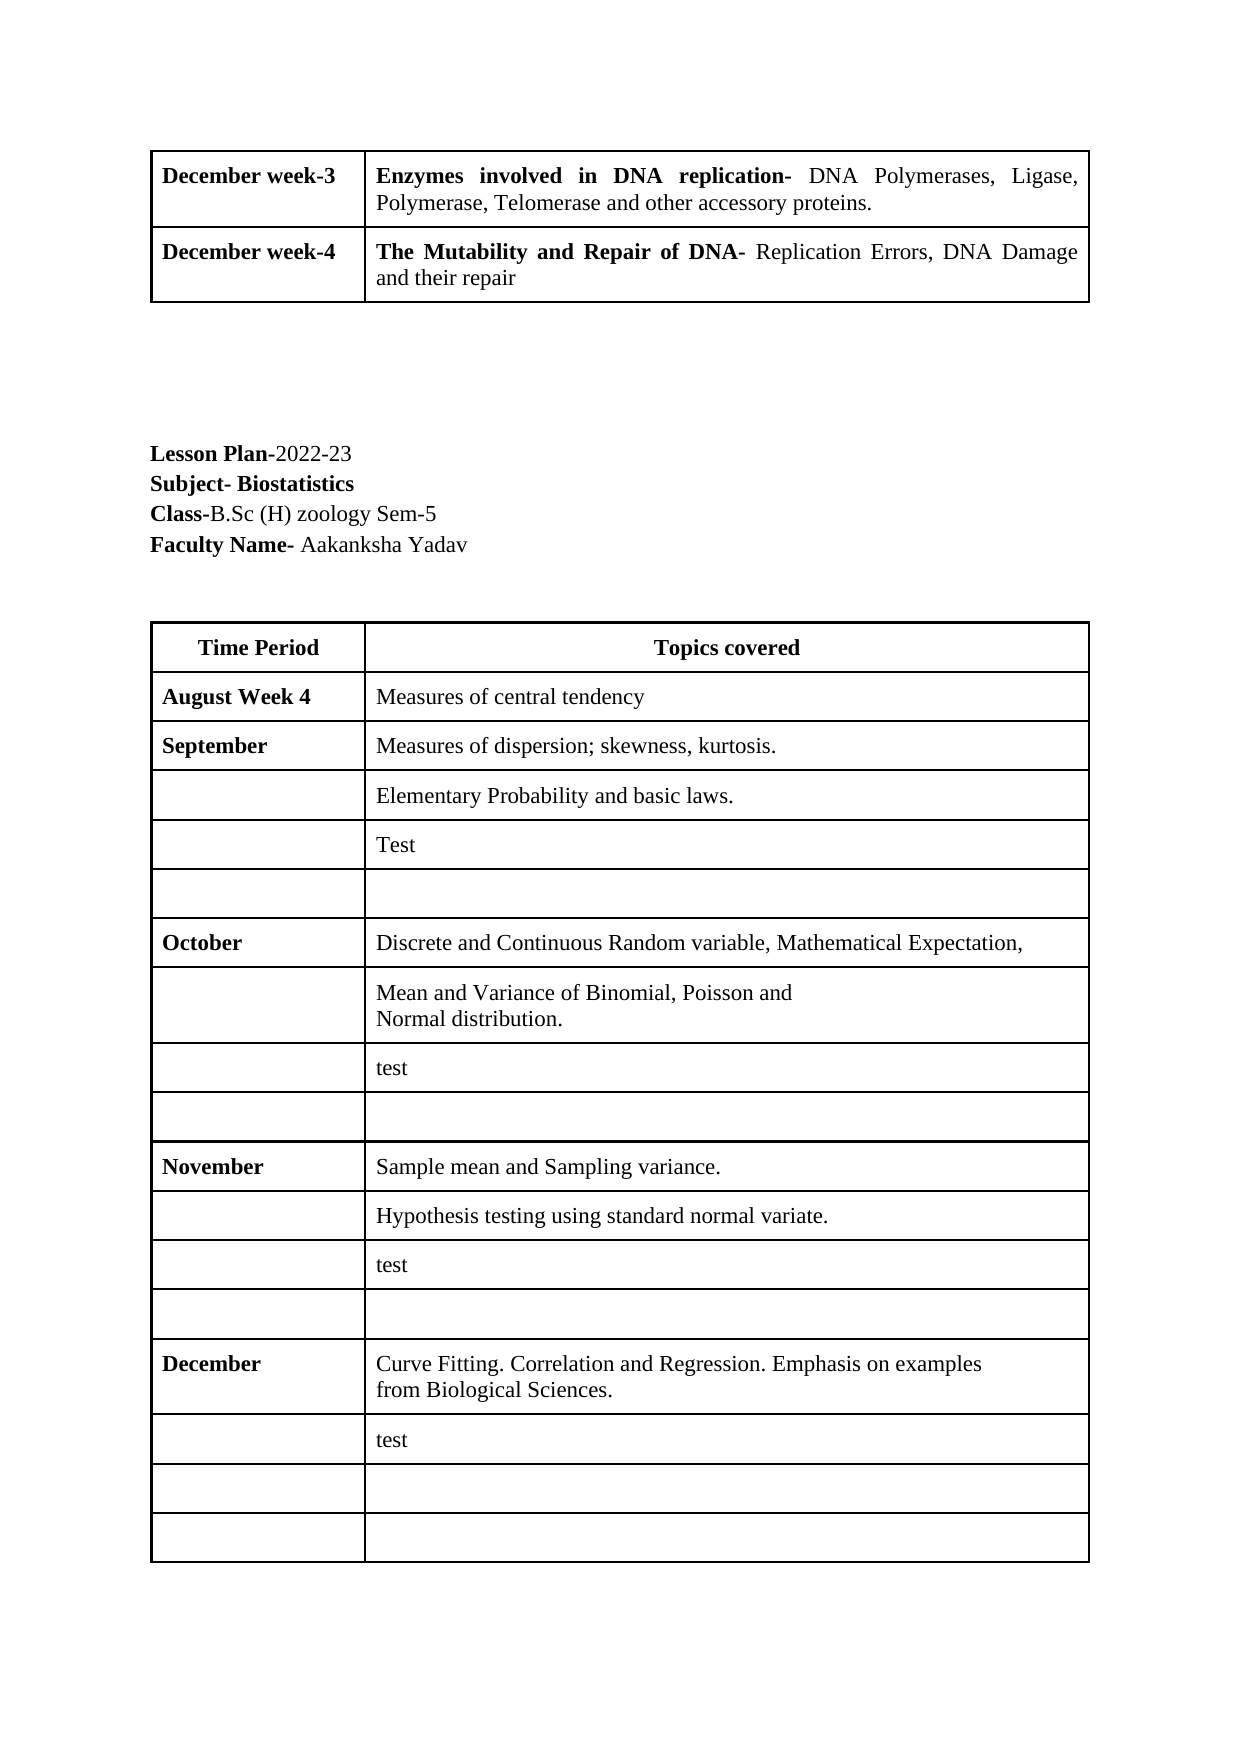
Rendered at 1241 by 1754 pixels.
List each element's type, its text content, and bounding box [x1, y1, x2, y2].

table_cell test [366, 1044, 1088, 1091]
table_cell [366, 1093, 1088, 1140]
table_cell Test [366, 821, 1088, 868]
table_cell [153, 1192, 364, 1239]
text Subject- Biostatistics [150, 470, 1090, 497]
table_cell [153, 1093, 364, 1140]
text Class-B.Sc (H) zoology Sem-5 [150, 501, 1090, 527]
table_cell Enzymes involved in DNA replication- DNA Polymerases, Ligase, Polymerase, Telomerase and other accessory proteins. [366, 152, 1088, 226]
table_cell [153, 1044, 364, 1091]
table_cell Measures of dispersion; skewness, kurtosis. [366, 722, 1088, 769]
table_cell [366, 870, 1088, 917]
table_cell Sample mean and Sampling variance. [366, 1143, 1088, 1190]
table_cell [366, 1514, 1088, 1561]
table_cell [153, 870, 364, 917]
table_cell The Mutability and Repair of DNA- Replication Errors, DNA Damage and their repair [366, 228, 1088, 301]
table_cell test [366, 1415, 1088, 1462]
table_header Time Period [153, 624, 364, 671]
table_cell Curve Fitting. Correlation and Regression. Emphasis on examples from Biological Sciences. [366, 1340, 1088, 1413]
table_cell [153, 1514, 364, 1561]
table_cell [153, 771, 364, 818]
table_cell [366, 1465, 1088, 1512]
table_header Topics covered [366, 624, 1088, 671]
table_cell [153, 1415, 364, 1462]
table_cell Elementary Probability and basic laws. [366, 771, 1088, 818]
table_cell Discrete and Continuous Random variable, Mathematical Expectation, [366, 919, 1088, 966]
table_cell Mean and Variance of Binomial, Poisson and Normal distribution. [366, 968, 1088, 1042]
table_cell [153, 1465, 364, 1512]
text Faculty Name- Aakanksha Yadav [150, 531, 1090, 557]
table_cell November [153, 1143, 364, 1190]
table_cell [153, 1241, 364, 1288]
table_cell [153, 1290, 364, 1337]
table_cell August Week 4 [153, 673, 364, 720]
table_cell December [153, 1340, 364, 1413]
table_cell [366, 1290, 1088, 1337]
table_cell [153, 821, 364, 868]
table_cell [153, 968, 364, 1042]
table_cell December week-4 [153, 228, 364, 301]
table_cell September [153, 722, 364, 769]
table_cell December week-3 [153, 152, 364, 226]
table_cell test [366, 1241, 1088, 1288]
text Lesson Plan-2022-23 [150, 440, 1090, 466]
table_cell October [153, 919, 364, 966]
table_cell Measures of central tendency [366, 673, 1088, 720]
table_cell Hypothesis testing using standard normal variate. [366, 1192, 1088, 1239]
